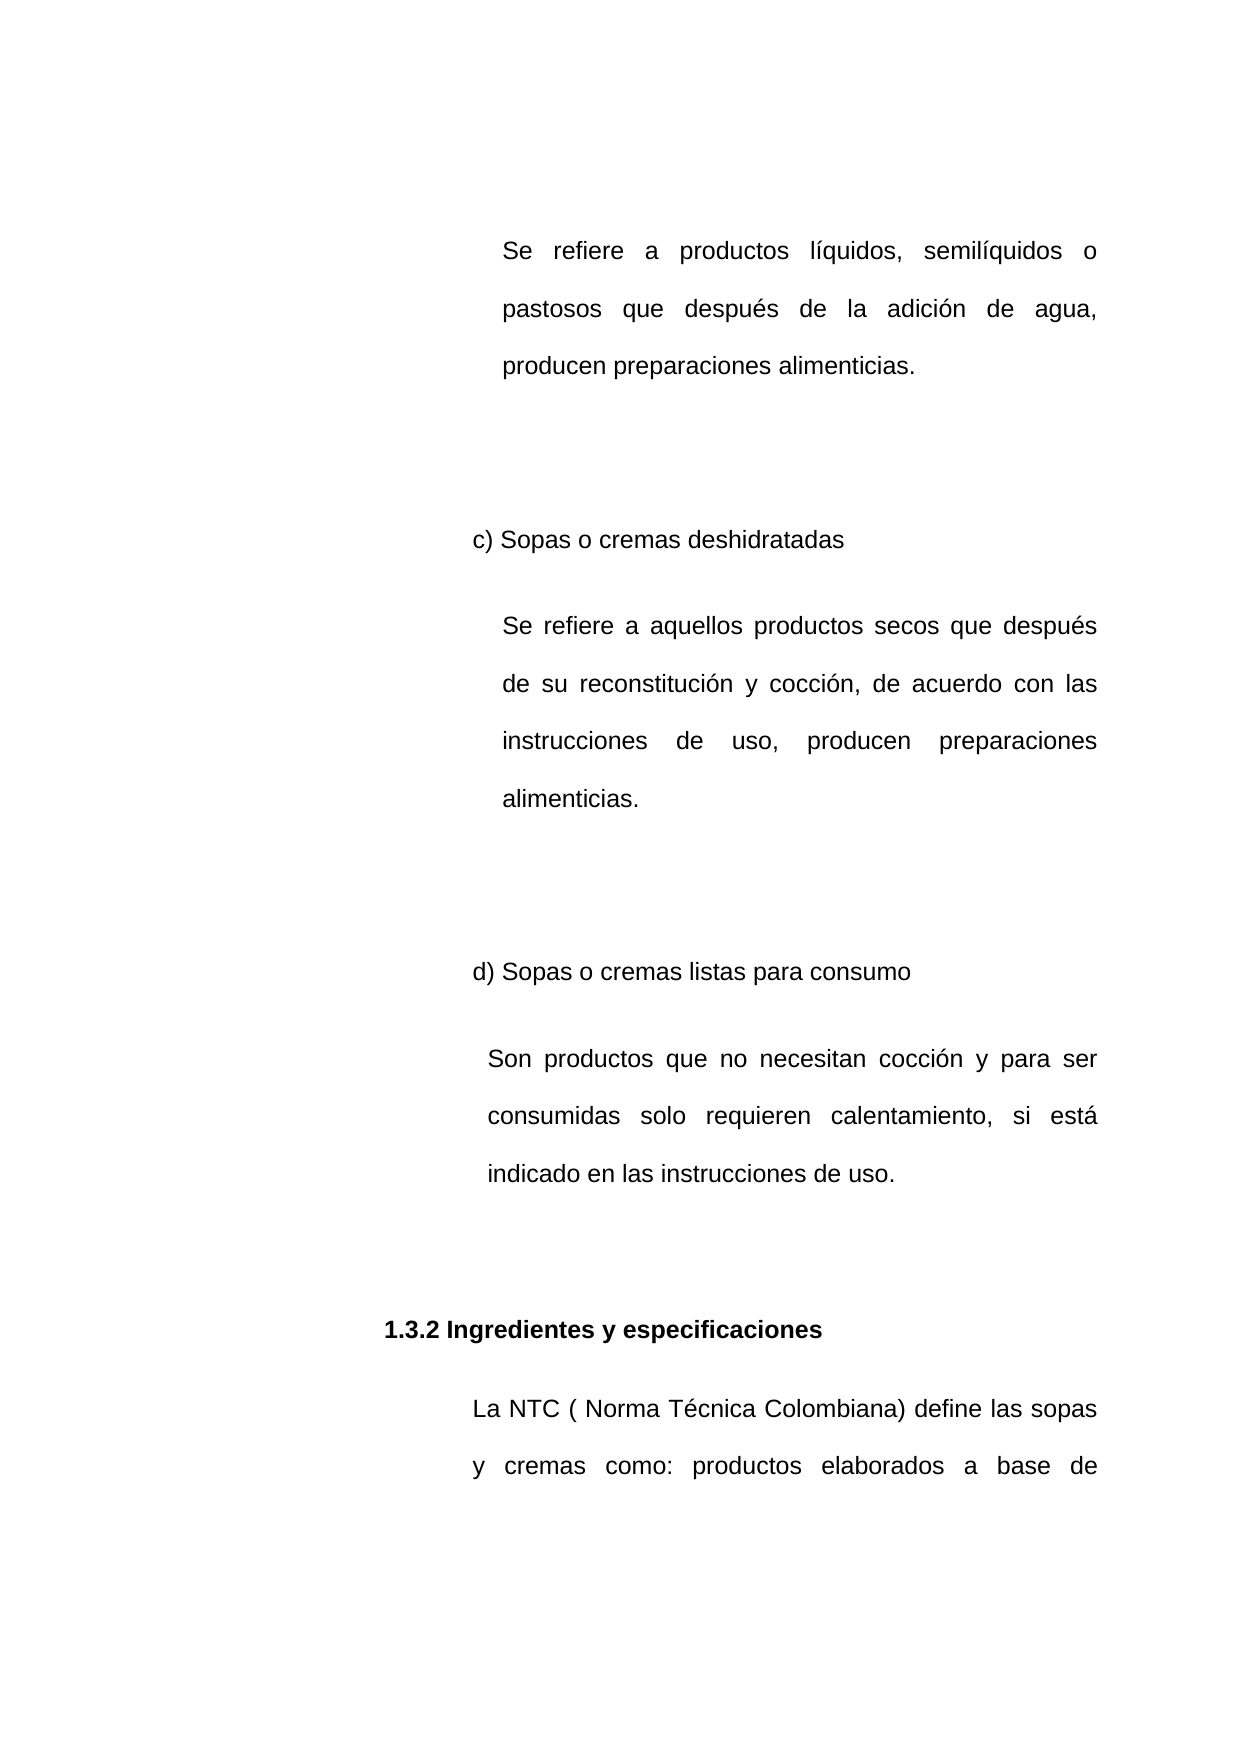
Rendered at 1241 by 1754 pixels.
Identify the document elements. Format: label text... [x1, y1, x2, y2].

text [472, 1394, 1098, 1480]
text c) Sopas o cremas deshidratadas [472, 524, 1098, 553]
text Son productos que no necesitan cocción y para ser consumidas solo requieren calentamiento, si está indicado en las instrucciones de uso. [487, 1044, 1098, 1187]
text Se refiere a productos líquidos, semilíquidos o pastosos que después de la adición de agua, producen preparaciones alimenticias. [502, 236, 1098, 380]
text Se refiere a aquellos productos secos que después de su reconstitución y cocción, de acuerdo con las instrucciones de uso, producen preparaciones alimenticias. [502, 611, 1098, 812]
text d) Sopas o cremas listas para consumo [472, 957, 1098, 986]
text 1.3.2 Ingredientes y especificaciones [384, 1315, 1098, 1344]
